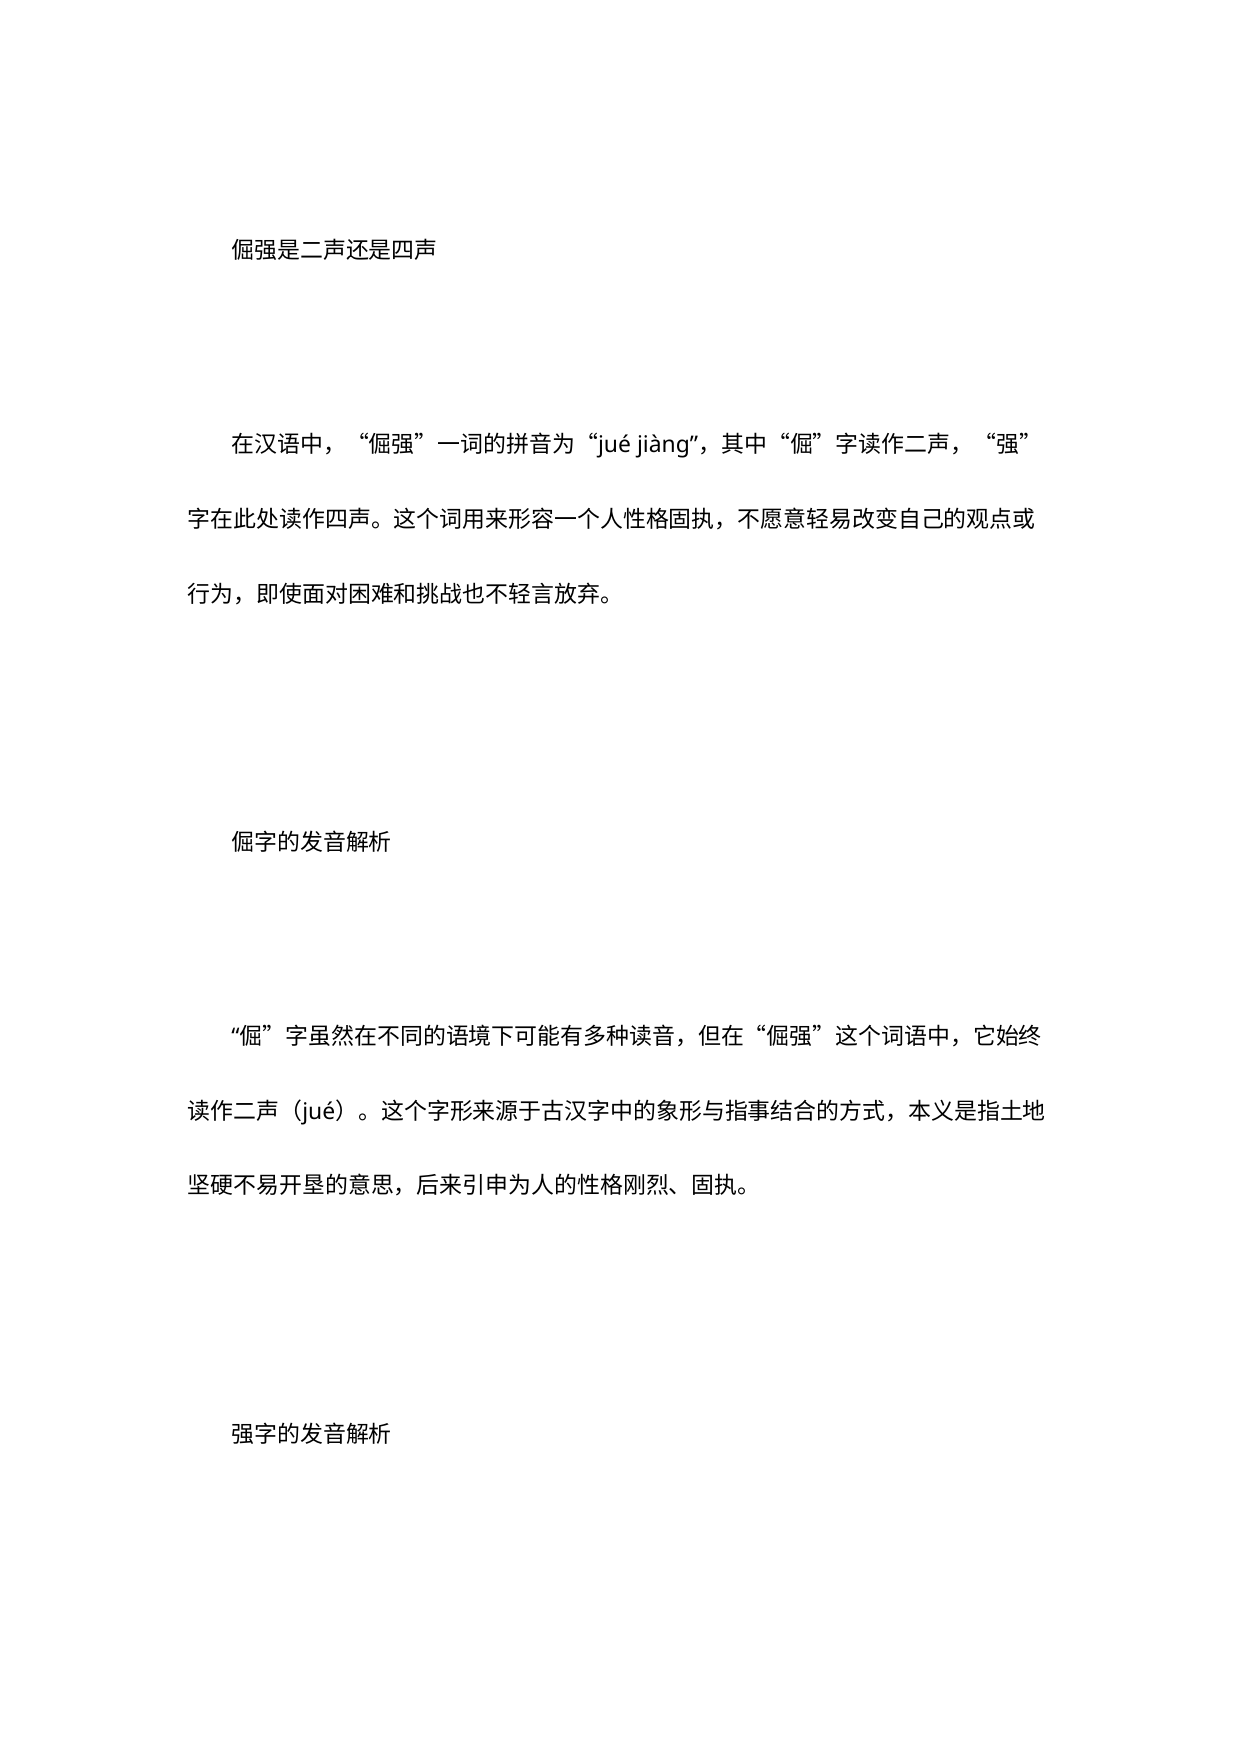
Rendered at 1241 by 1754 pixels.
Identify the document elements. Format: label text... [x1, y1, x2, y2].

text 倔强是二声还是四声 [187, 216, 1053, 281]
text 倔字的发音解析 [187, 808, 1053, 873]
text 强字的发音解析 [187, 1399, 1053, 1464]
text “倔”字虽然在不同的语境下可能有多种读音，但在“倔强”这个词语中，它始终读作二声（jué）。这个字形来源于古汉字中的象形与指事结合的方式，本义是指土地坚硬不易开垦的意思，后来引申为人的性格刚烈、固执。 [187, 1002, 1053, 1216]
text 在汉语中，“倔强”一词的拼音为“jué jiàng”，其中“倔”字读作二声，“强”字在此处读作四声。这个词用来形容一个人性格固执，不愿意轻易改变自己的观点或行为，即使面对困难和挑战也不轻言放弃。 [187, 410, 1053, 624]
